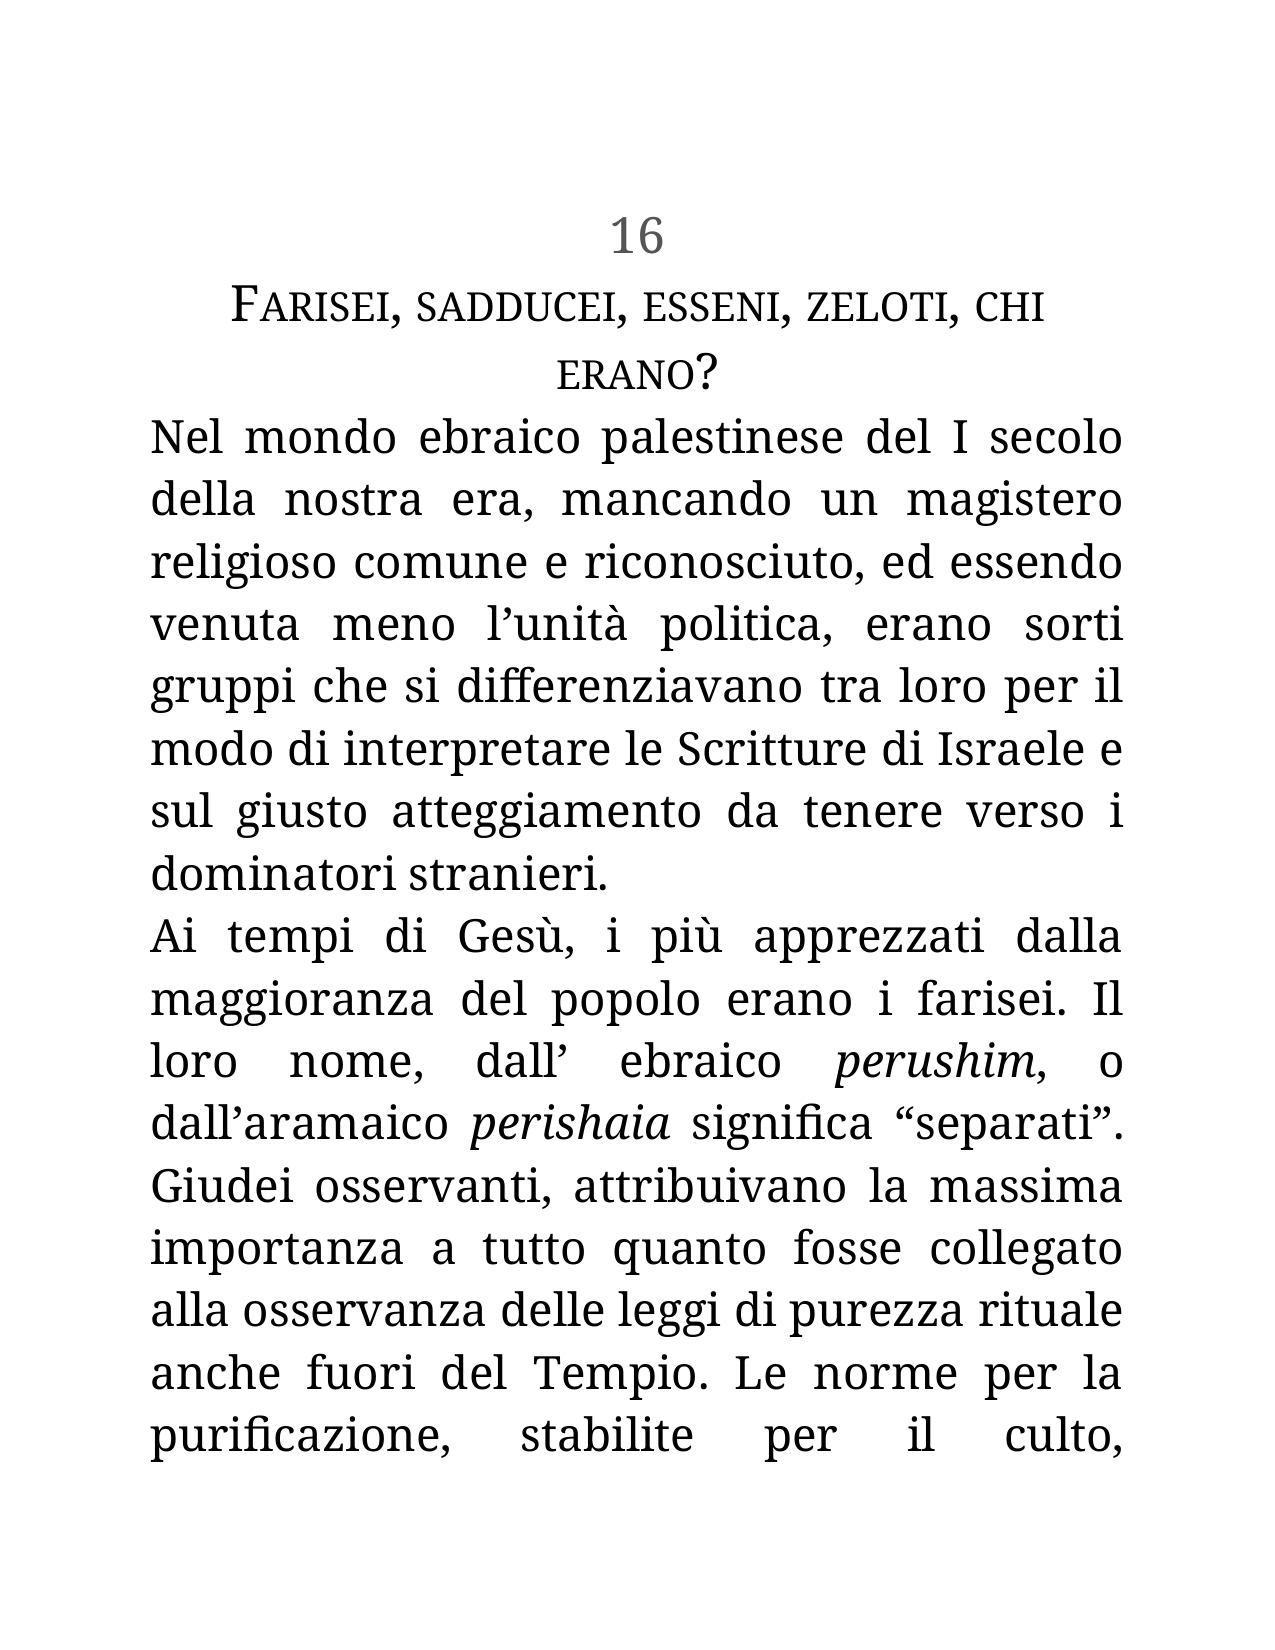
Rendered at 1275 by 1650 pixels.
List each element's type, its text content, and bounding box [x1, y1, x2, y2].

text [150, 903, 1125, 1488]
text Nel mondo ebraico palestinese del I secolo della nostra era, mancando un magistero religioso comune e riconosciuto, ed essendo venuta meno l’unità politica, erano sorti gruppi che si differenziavano tra loro per il modo di interpretare le Scritture di Israele e sul giusto atteggiamento da tenere verso i dominatori stranieri. [150, 404, 1125, 903]
subtitle Farisei, sadducei, esseni, zeloti, chi erano? [150, 268, 1125, 404]
subtitle 16 [150, 150, 1125, 268]
